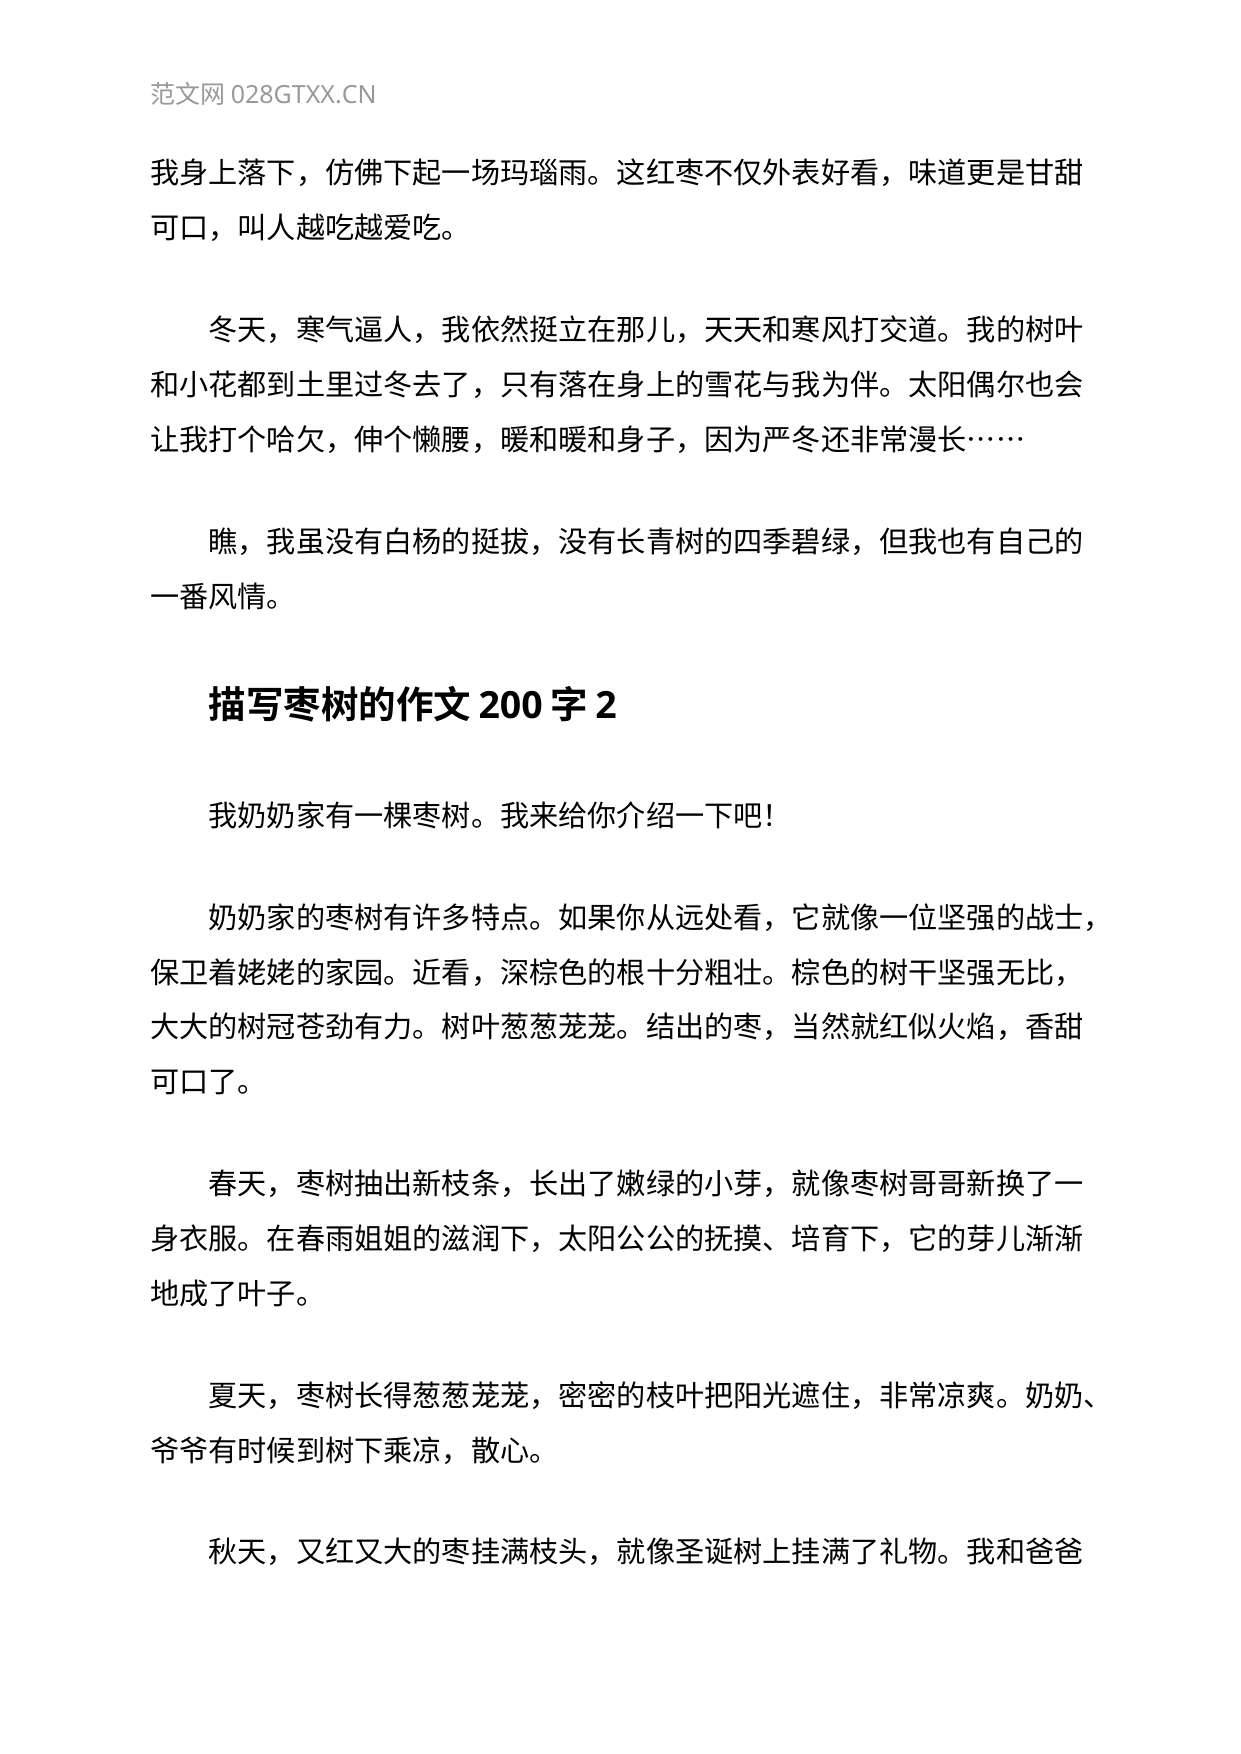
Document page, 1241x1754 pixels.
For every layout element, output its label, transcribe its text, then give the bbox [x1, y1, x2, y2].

text 冬天，寒气逼人，我依然挺立在那儿，天天和寒风打交道。我的树叶和小花都到土里过冬去了，只有落在身上的雪花与我为伴。太阳偶尔也会让我打个哈欠，伸个懒腰，暖和暖和身子，因为严冬还非常漫长…… [150, 307, 1090, 459]
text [150, 150, 1090, 247]
text 夏天，枣树长得葱葱茏茏，密密的枝叶把阳光遮住，非常凉爽。奶奶、爷爷有时候到树下乘凉，散心。 [150, 1372, 1090, 1469]
text 描写枣树的作文200字2 [150, 675, 1090, 729]
text 奶奶家的枣树有许多特点。如果你从远处看，它就像一位坚强的战士，保卫着姥姥的家园。近看，深棕色的根十分粗壮。棕色的树干坚强无比，大大的树冠苍劲有力。树叶葱葱茏茏。结出的枣，当然就红似火焰，香甜可口了。 [150, 894, 1090, 1101]
text 春天，枣树抽出新枝条，长出了嫩绿的小芽，就像枣树哥哥新换了一身衣服。在春雨姐姐的滋润下，太阳公公的抚摸、培育下，它的芽儿渐渐地成了叶子。 [150, 1161, 1090, 1313]
text 瞧，我虽没有白杨的挺拔，没有长青树的四季碧绿，但我也有自己的一番风情。 [150, 518, 1090, 615]
text 我奶奶家有一棵枣树。我来给你介绍一下吧！ [150, 792, 1090, 835]
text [150, 1529, 1090, 1571]
